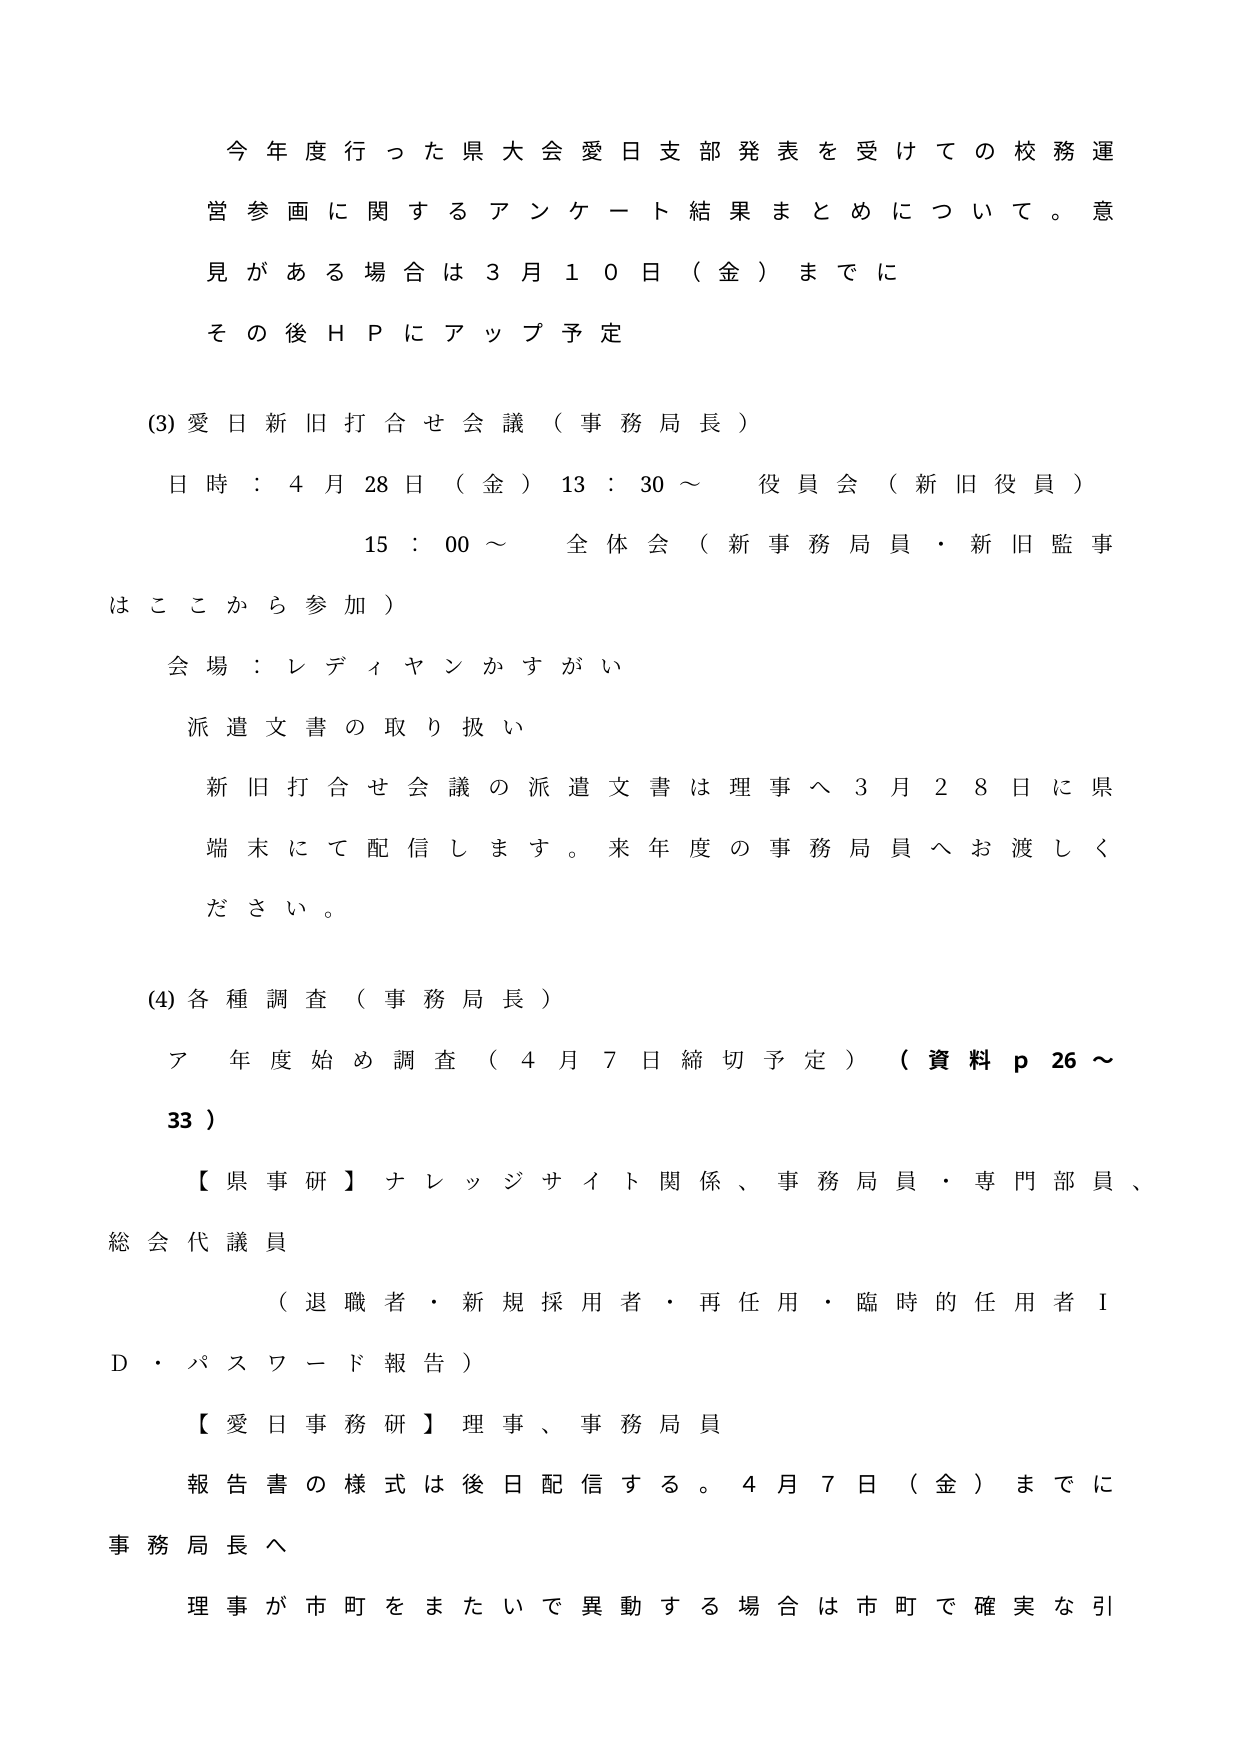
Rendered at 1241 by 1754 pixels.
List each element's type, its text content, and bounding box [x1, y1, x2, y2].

text 派遣文書の取り扱い [108, 695, 1132, 756]
text 【県事研】ナレッジサイト関係、事務局員・専門部員、総会代議員 [108, 1150, 1132, 1271]
text 報告書の様式は後日配信する。４月７日（金）までに事務局長へ [108, 1453, 1132, 1574]
text ア 年度始め調査（４月７日締切予定）（資料ｐ26～33） [167, 1028, 1132, 1150]
text (3) 愛日新旧打合せ会議（事務局長） [132, 392, 1132, 453]
text その後ＨＰにアップ予定 [187, 301, 1132, 362]
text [108, 1574, 1132, 1635]
text 新旧打合せ会議の派遣文書は理事へ３月２８日に県端末にて配信します。来年度の事務局員へお渡しください。 [188, 756, 1132, 938]
text 15：00～ 全体会（新事務局員・新旧監事はここから参加） [108, 513, 1132, 634]
text 【愛日事務研】理事、事務局員 [108, 1392, 1132, 1453]
text 会場：レディヤンかすがい [108, 634, 1132, 695]
text （退職者・新規採用者・再任用・臨時的任用者ＩＤ・パスワード報告） [108, 1271, 1132, 1392]
text (4) 各種調査（事務局長） [132, 968, 1132, 1028]
text 今年度行った県大会愛日支部発表を受けての校務運営参画に関するアンケート結果まとめについて。意見がある場合は３月１０日（金）までに [167, 119, 1132, 301]
text 日時：４月28日（金）13：30～ 役員会（新旧役員） [108, 453, 1132, 513]
